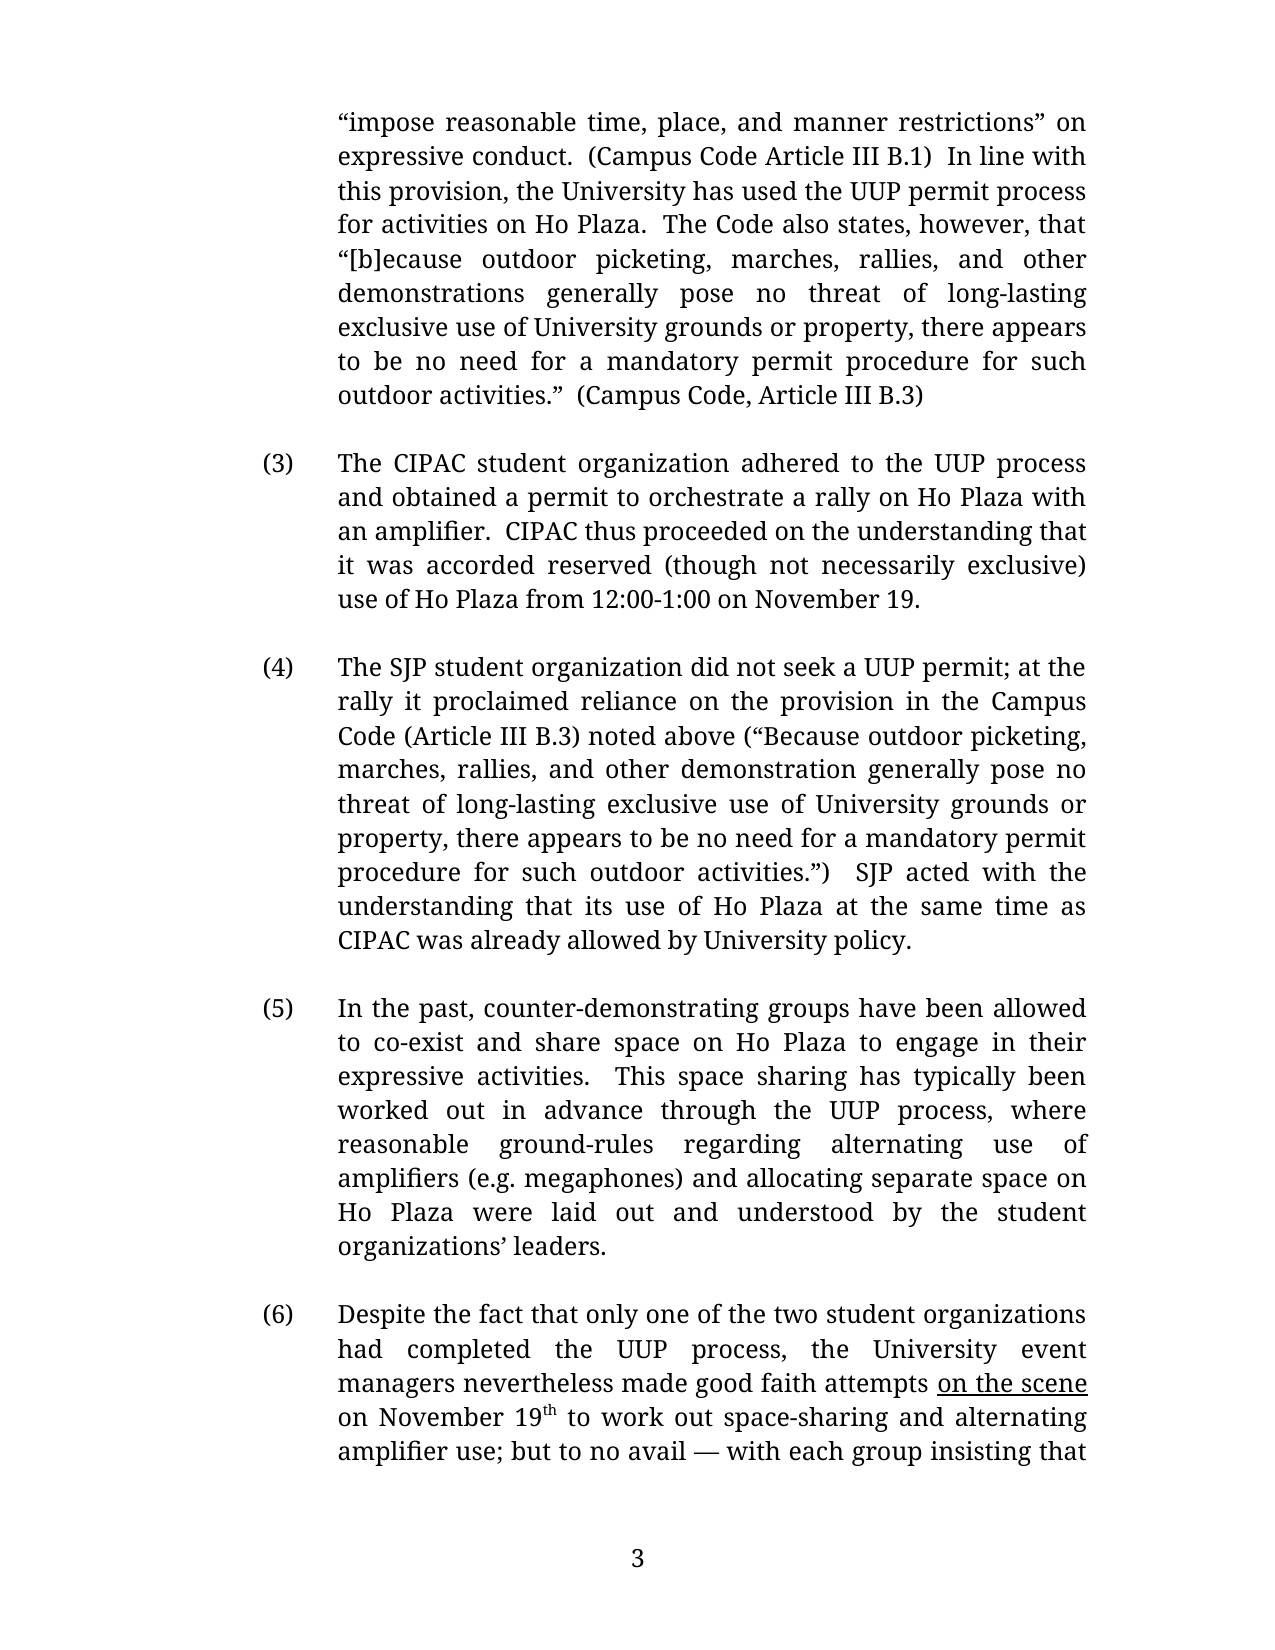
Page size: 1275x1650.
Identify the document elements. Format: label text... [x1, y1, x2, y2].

list The CIPAC student organization adhered to the UUP process and obtained a permit to orchestrate a rally on Ho Plaza with an amplifier. CIPAC thus proceeded on the understanding that it was accorded reserved (though not necessarily exclusive) use of Ho Plaza from 12:00-1:00 on November 19. [262, 446, 1087, 616]
list The SJP student organization did not seek a UUP permit; at the rally it proclaimed reliance on the provision in the Campus Code (Article III B.3) noted above (“Because outdoor picketing, marches, rallies, and other demonstration generally pose no threat of long-lasting exclusive use of University grounds or property, there appears to be no need for a mandatory permit procedure for such outdoor activities.”) SJP acted with the understanding that its use of Ho Plaza at the same time as CIPAC was already allowed by University policy. [262, 650, 1087, 957]
list In the past, counter-demonstrating groups have been allowed to co-exist and share space on Ho Plaza to engage in their expressive activities. This space sharing has typically been worked out in advance through the UUP process, where reasonable ground-rules regarding alternating use of amplifiers (e.g. megaphones) and allocating separate space on Ho Plaza were laid out and understood by the student organizations’ leaders. [262, 991, 1087, 1263]
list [262, 1297, 1087, 1467]
list The Campus Code, in Article I C, sets forth a general right of free expression. The Code also permits the University to “impose reasonable time, place, and manner restrictions” on expressive conduct. (Campus Code Article III B.1) In line with this provision, the University has used the UUP permit process for activities on Ho Plaza. The Code also states, however, that “[b]ecause outdoor picketing, marches, rallies, and other demonstrations generally pose no threat of long-lasting exclusive use of University grounds or property, there appears to be no need for a mandatory permit procedure for such outdoor activities.” (Campus Code, Article III B.3) [262, 105, 1087, 412]
